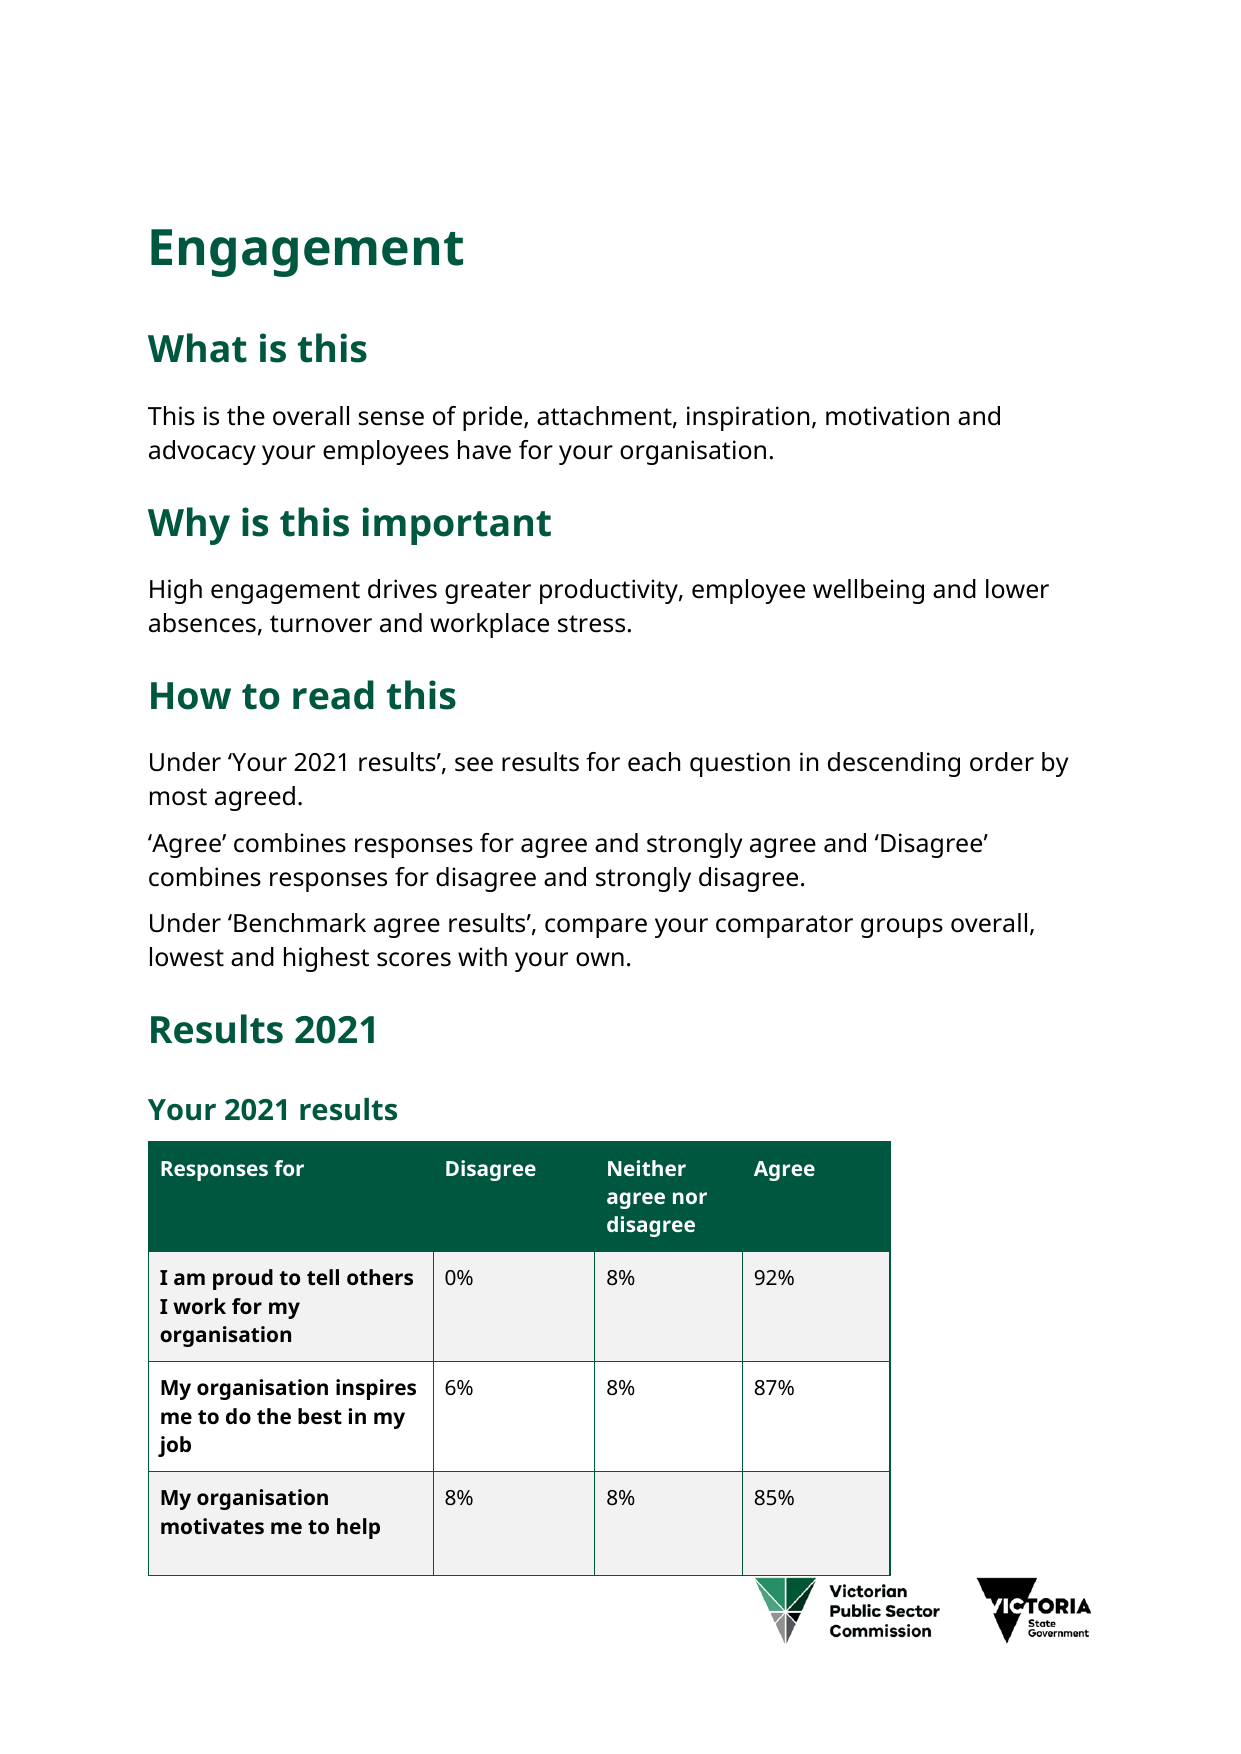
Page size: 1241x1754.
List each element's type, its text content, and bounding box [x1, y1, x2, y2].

table_cell 8% [595, 1472, 742, 1575]
table_cell 8% [595, 1362, 742, 1471]
table_header Neither agree nor disagree [595, 1142, 742, 1251]
subtitle Why is this important [148, 496, 1092, 547]
picture [754, 1577, 1093, 1645]
table_cell My organisation motivates me to help achieve its objectives [149, 1472, 433, 1575]
text ‘Agree’ combines responses for agree and strongly agree and ‘Disagree’ combines responses for disagree and strongly disagree. [148, 825, 1092, 893]
table_cell 85% [743, 1472, 889, 1575]
text High engagement drives greater productivity, employee wellbeing and lower absences, turnover and workplace stress. [148, 572, 1092, 640]
subtitle Engagement [148, 212, 1092, 280]
subtitle How to read this [148, 669, 1092, 720]
table_cell 8% [595, 1252, 742, 1361]
subtitle Your 2021 results [148, 1089, 1092, 1129]
table_header Agree [743, 1142, 889, 1251]
table_cell 87% [743, 1362, 889, 1471]
table_header Responses for [149, 1142, 433, 1251]
subtitle Results 2021 [148, 1003, 1092, 1054]
text Under ‘Benchmark agree results’, compare your comparator groups overall, lowest and highest scores with your own. [148, 906, 1092, 974]
table_cell 8% [434, 1472, 594, 1575]
table_cell 6% [434, 1362, 594, 1471]
table_cell My organisation inspires me to do the best in my job [149, 1362, 433, 1471]
subtitle What is this [148, 323, 1092, 374]
table_cell 0% [434, 1252, 594, 1361]
text This is the overall sense of pride, attachment, inspiration, motivation and advocacy your employees have for your organisation. [148, 398, 1092, 467]
table_header Disagree [434, 1142, 594, 1251]
table_cell I am proud to tell others I work for my organisation [149, 1252, 433, 1361]
text Under ‘Your 2021 results’, see results for each question in descending order by most agreed. [148, 745, 1092, 813]
table_cell 92% [743, 1252, 889, 1361]
